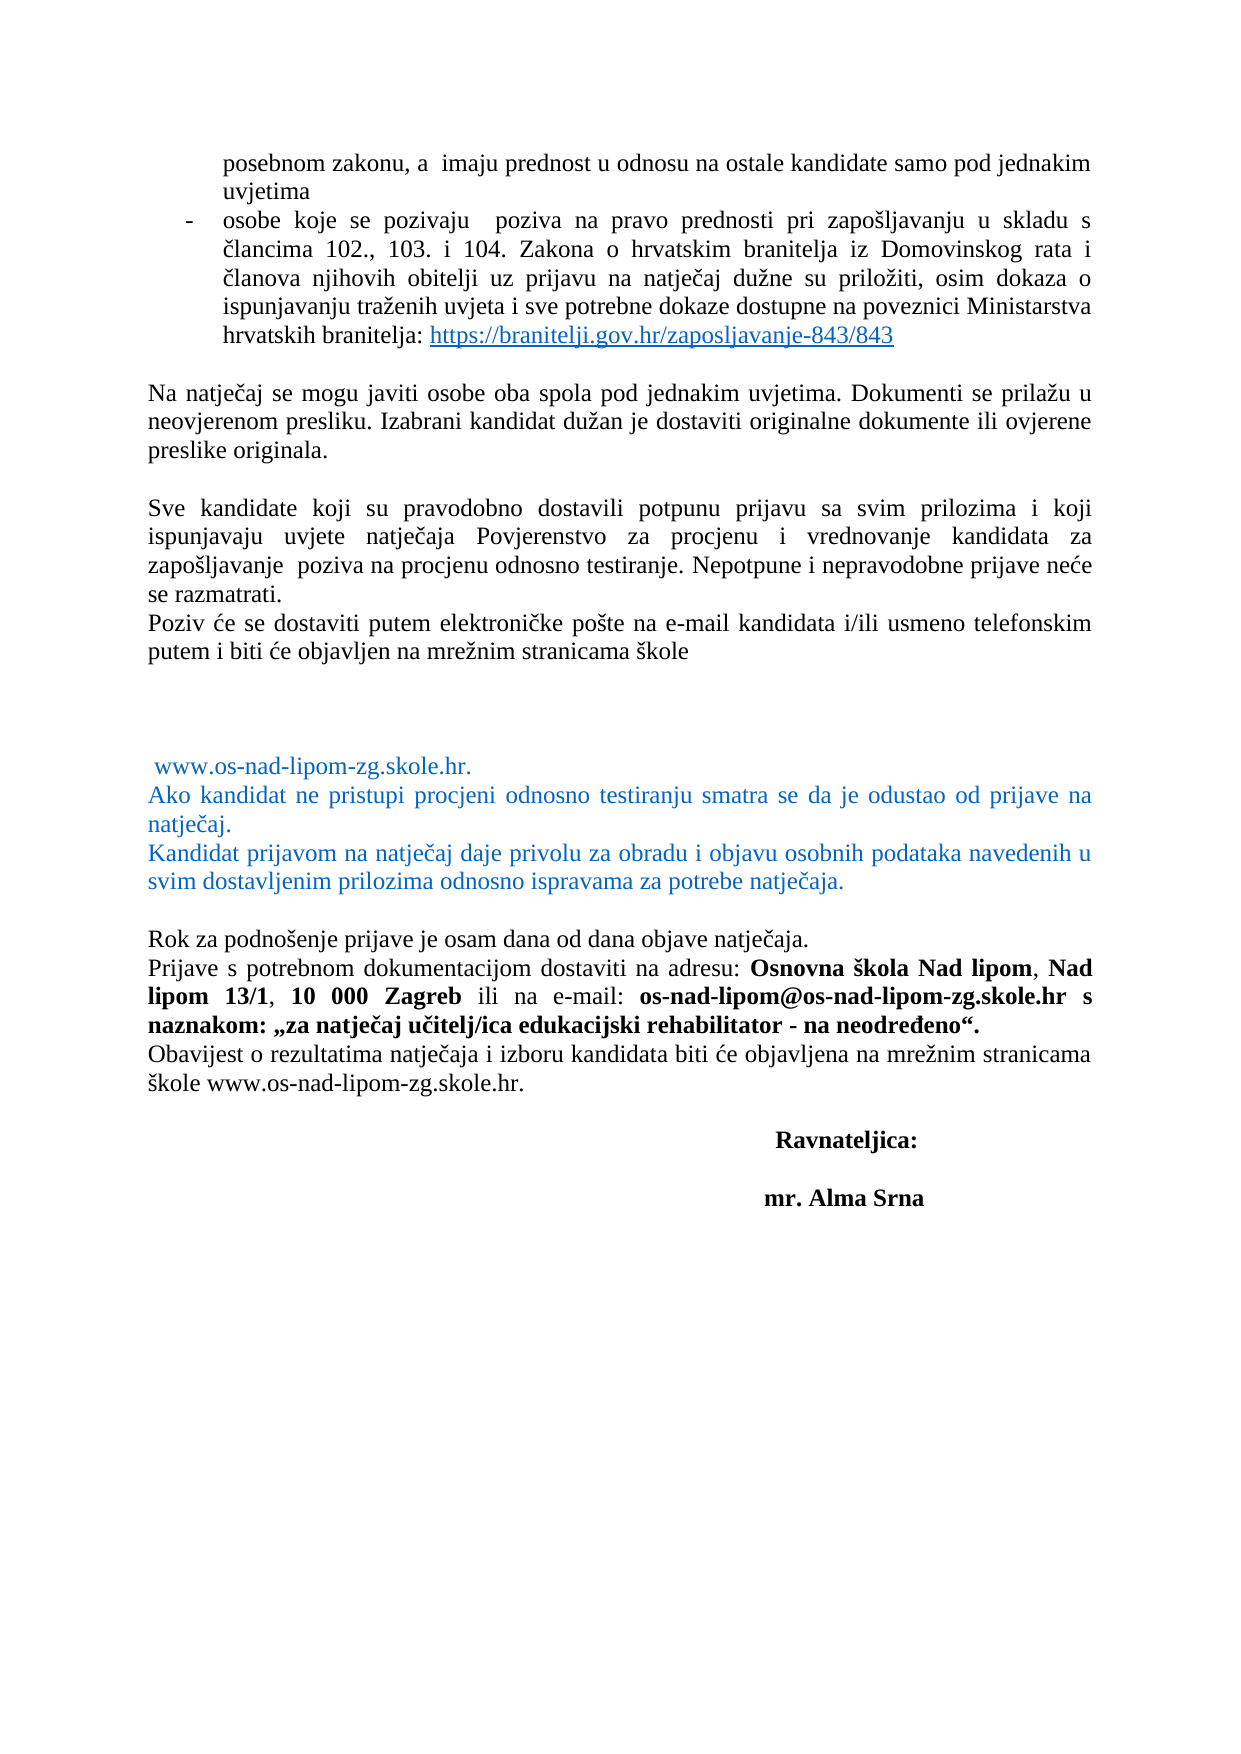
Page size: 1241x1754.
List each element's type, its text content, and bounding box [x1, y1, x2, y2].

text Ako kandidat ne pristupi procjeni odnosno testiranju smatra se da je odustao od prijave na natječaj. [148, 780, 1093, 838]
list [185, 148, 1093, 205]
text Obavijest o rezultatima natječaja i izboru kandidata biti će objavljena na mrežnim stranicama škole www.os-nad-lipom-zg.skole.hr. [148, 1039, 1093, 1096]
text www.os-nad-lipom-zg.skole.hr. [148, 751, 1093, 780]
list osobe koje se pozivaju poziva na pravo prednosti pri zapošljavanju u skladu s člancima 102., 103. i 104. Zakona o hrvatskim branitelja iz Domovinskog rata i članova njihovih obitelji uz prijavu na natječaj dužne su priložiti, osim dokaza o ispunjavanju traženih uvjeta i sve potrebne dokaze dostupne na poveznici Ministarstva hrvatskih branitelja: https://branitelji.gov.hr/zaposljavanje-843/843 [185, 205, 1093, 349]
text Poziv će se dostaviti putem elektroničke pošte na e-mail kandidata i/ili usmeno telefonskim putem i biti će objavljen na mrežnim stranicama škole [148, 608, 1093, 665]
text Sve kandidate koji su pravodobno dostavili potpunu prijavu sa svim prilozima i koji ispunjavaju uvjete natječaja Povjerenstvo za procjenu i vrednovanje kandidata za zapošljavanje poziva na procjenu odnosno testiranje. Nepotpune i nepravodobne prijave neće se razmatrati. [148, 493, 1093, 608]
text Kandidat prijavom na natječaj daje privolu za obradu i objavu osobnih podataka navedenih u svim dostavljenim prilozima odnosno ispravama za potrebe natječaja. [148, 838, 1093, 895]
text Na natječaj se mogu javiti osobe oba spola pod jednakim uvjetima. Dokumenti se prilažu u neovjerenom presliku. Izabrani kandidat dužan je dostaviti originalne dokumente ili ovjerene preslike originala. [148, 378, 1093, 464]
text Rok za podnošenje prijave je osam dana od dana objave natječaja. [148, 924, 1093, 953]
text mr. Alma Srna [148, 1183, 1093, 1211]
text Ravnateljica: [664, 1125, 1093, 1154]
text Prijave s potrebnom dokumentacijom dostaviti na adresu: Osnovna škola Nad lipom, Nad lipom 13/1, 10 000 Zagreb ili na e-mail: os-nad-lipom@os-nad-lipom-zg.skole.hr s naznakom: „za natječaj učitelj/ica edukacijski rehabilitator - na neodređeno“. [148, 953, 1093, 1039]
